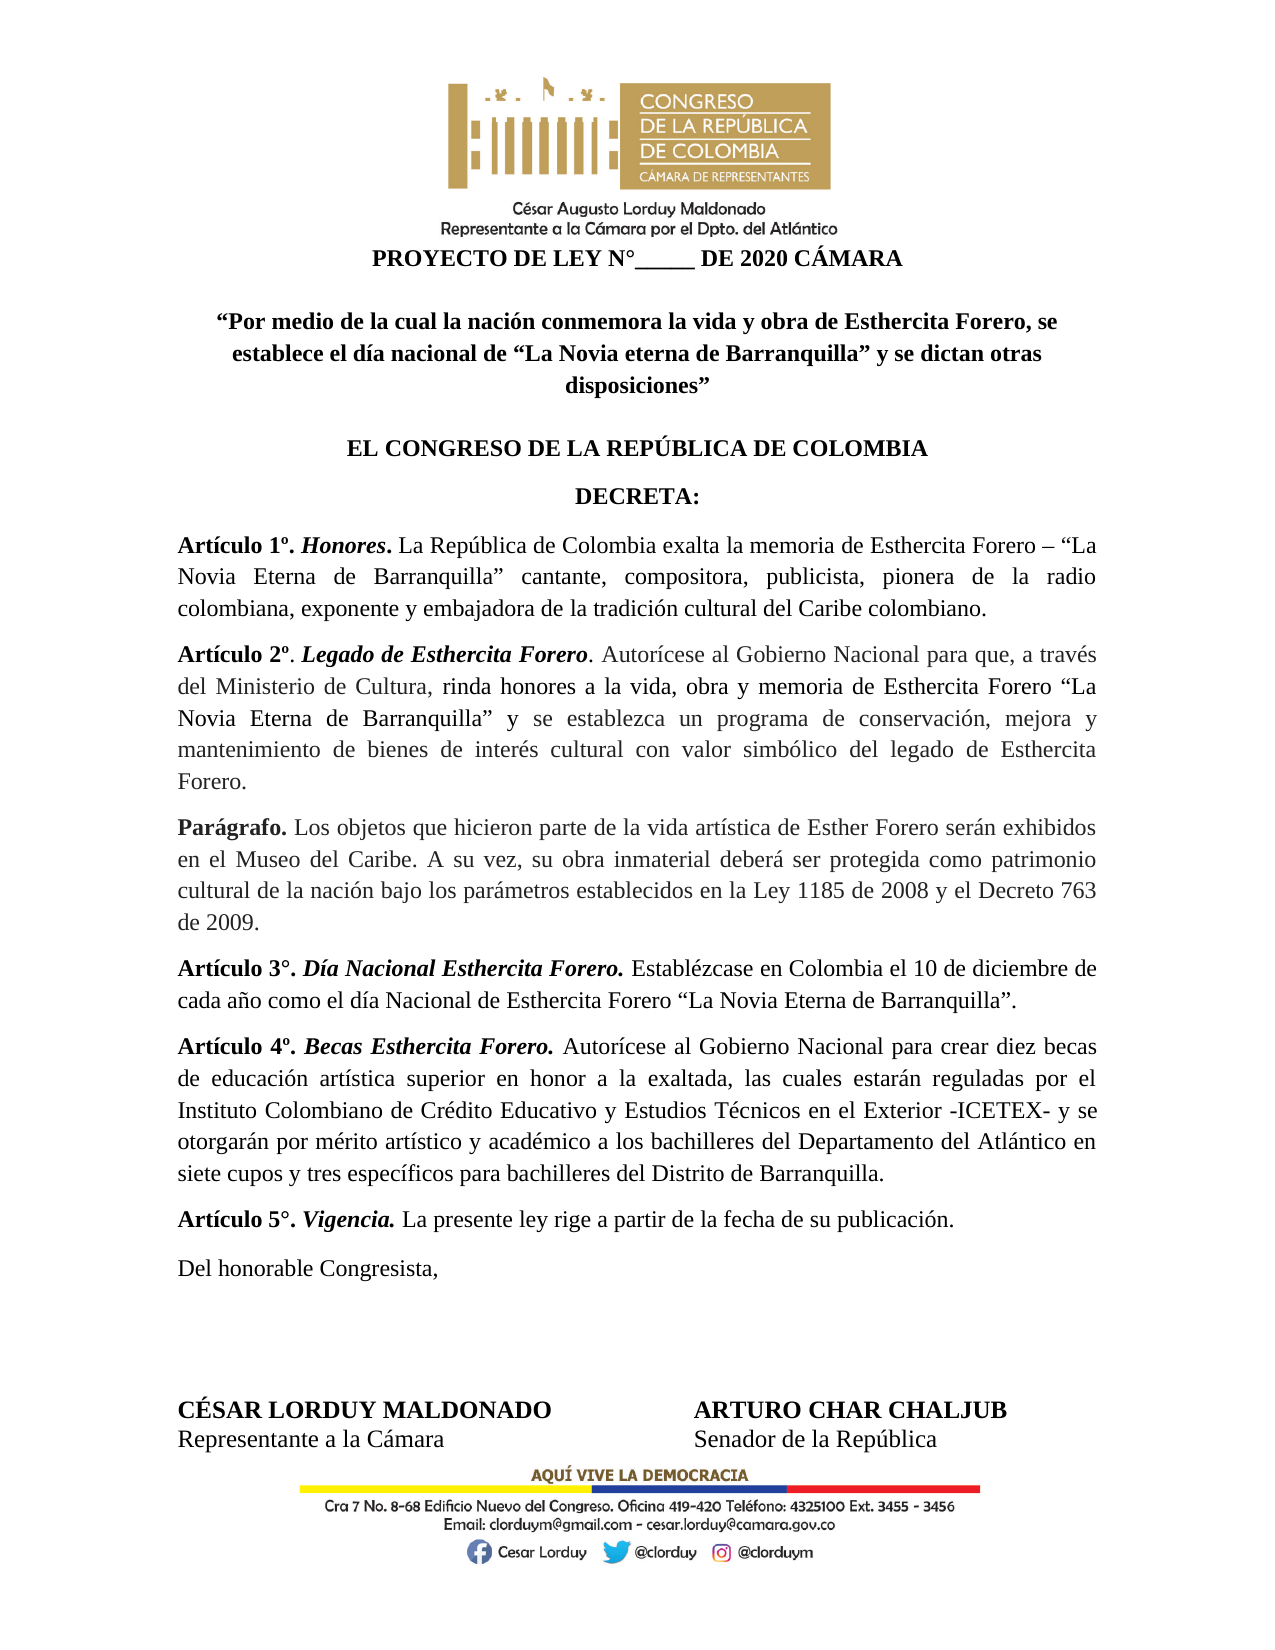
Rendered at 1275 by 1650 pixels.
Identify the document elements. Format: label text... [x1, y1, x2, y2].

text EL CONGRESO DE LA REPÚBLICA DE COLOMBIA [177, 434, 1098, 462]
text DECRETA: [177, 482, 1098, 510]
text Artículo 3°. Día Nacional Esthercita Forero. Establézcase en Colombia el 10 de diciembre de cada año como el día Nacional de Esthercita Forero “La Novia Eterna de Barranquilla”. [177, 954, 1098, 1014]
text Artículo 2º. Legado de Esthercita Forero. Autorícese al Gobierno Nacional para que, a través del Ministerio de Cultura, rinda honores a la vida, obra y memoria de Esthercita Forero “La Novia Eterna de Barranquilla” y se establezca un programa de conservación, mejora y mantenimiento de bienes de interés cultural con valor simbólico del legado de Esthercita Forero. [177, 640, 1098, 735]
text Parágrafo. Los objetos que hicieron parte de la vida artística de Esther Forero serán exhibidos en el Museo del Caribe. A su vez, su obra inmaterial deberá ser protegida como patrimonio cultural de la nación bajo los parámetros establecidos en la Ley 1185 de 2008 y el Decreto 763 de 2009. [177, 904, 1098, 936]
text Artículo 4º. Becas Esthercita Forero. Autorícese al Gobierno Nacional para crear diez becas de educación artística superior en honor a la exaltada, las cuales estarán reguladas por el Instituto Colombiano de Crédito Educativo y Estudios Técnicos en el Exterior -ICETEX- y se otorgarán por mérito artístico y académico a los bachilleres del Departamento del Atlántico en siete cupos y tres específicos para bachilleres del Distrito de Barranquilla. [177, 1032, 1098, 1187]
picture [287, 1456, 988, 1577]
text CÉSAR LORDUY MALDONADO ARTURO CHAR CHALJUB [177, 1395, 1098, 1424]
picture [432, 73, 843, 244]
text Artículo 2º. Legado de Esthercita Forero. Autorícese al Gobierno Nacional para que, a través del Ministerio de Cultura, rinda honores a la vida, obra y memoria de Esthercita Forero “La Novia Eterna de Barranquilla” y se establezca un programa de conservación, mejora y mantenimiento de bienes de interés cultural con valor simbólico del legado de Esthercita Forero. [177, 763, 1098, 794]
text “Por medio de la cual la nación conmemora la vida y obra de Esthercita Forero, se establece el día nacional de “La Novia eterna de Barranquilla” y se dictan otras disposiciones” [177, 307, 1098, 398]
text Artículo 1º. Honores. La República de Colombia exalta la memoria de Esthercita Forero – “La Novia Eterna de Barranquilla” cantante, compositora, publicista, pionera de la radio colombiana, exponente y embajadora de la tradición cultural del Caribe colombiano. [177, 531, 1098, 622]
text Representante a la Cámara Senador de la República [177, 1424, 1098, 1453]
text PROYECTO DE LEY N°_____ DE 2020 CÁMARA [177, 244, 1098, 272]
text Artículo 5°. Vigencia. La presente ley rige a partir de la fecha de su publicación. [177, 1205, 1098, 1233]
text Del honorable Congresista, [177, 1254, 1098, 1281]
